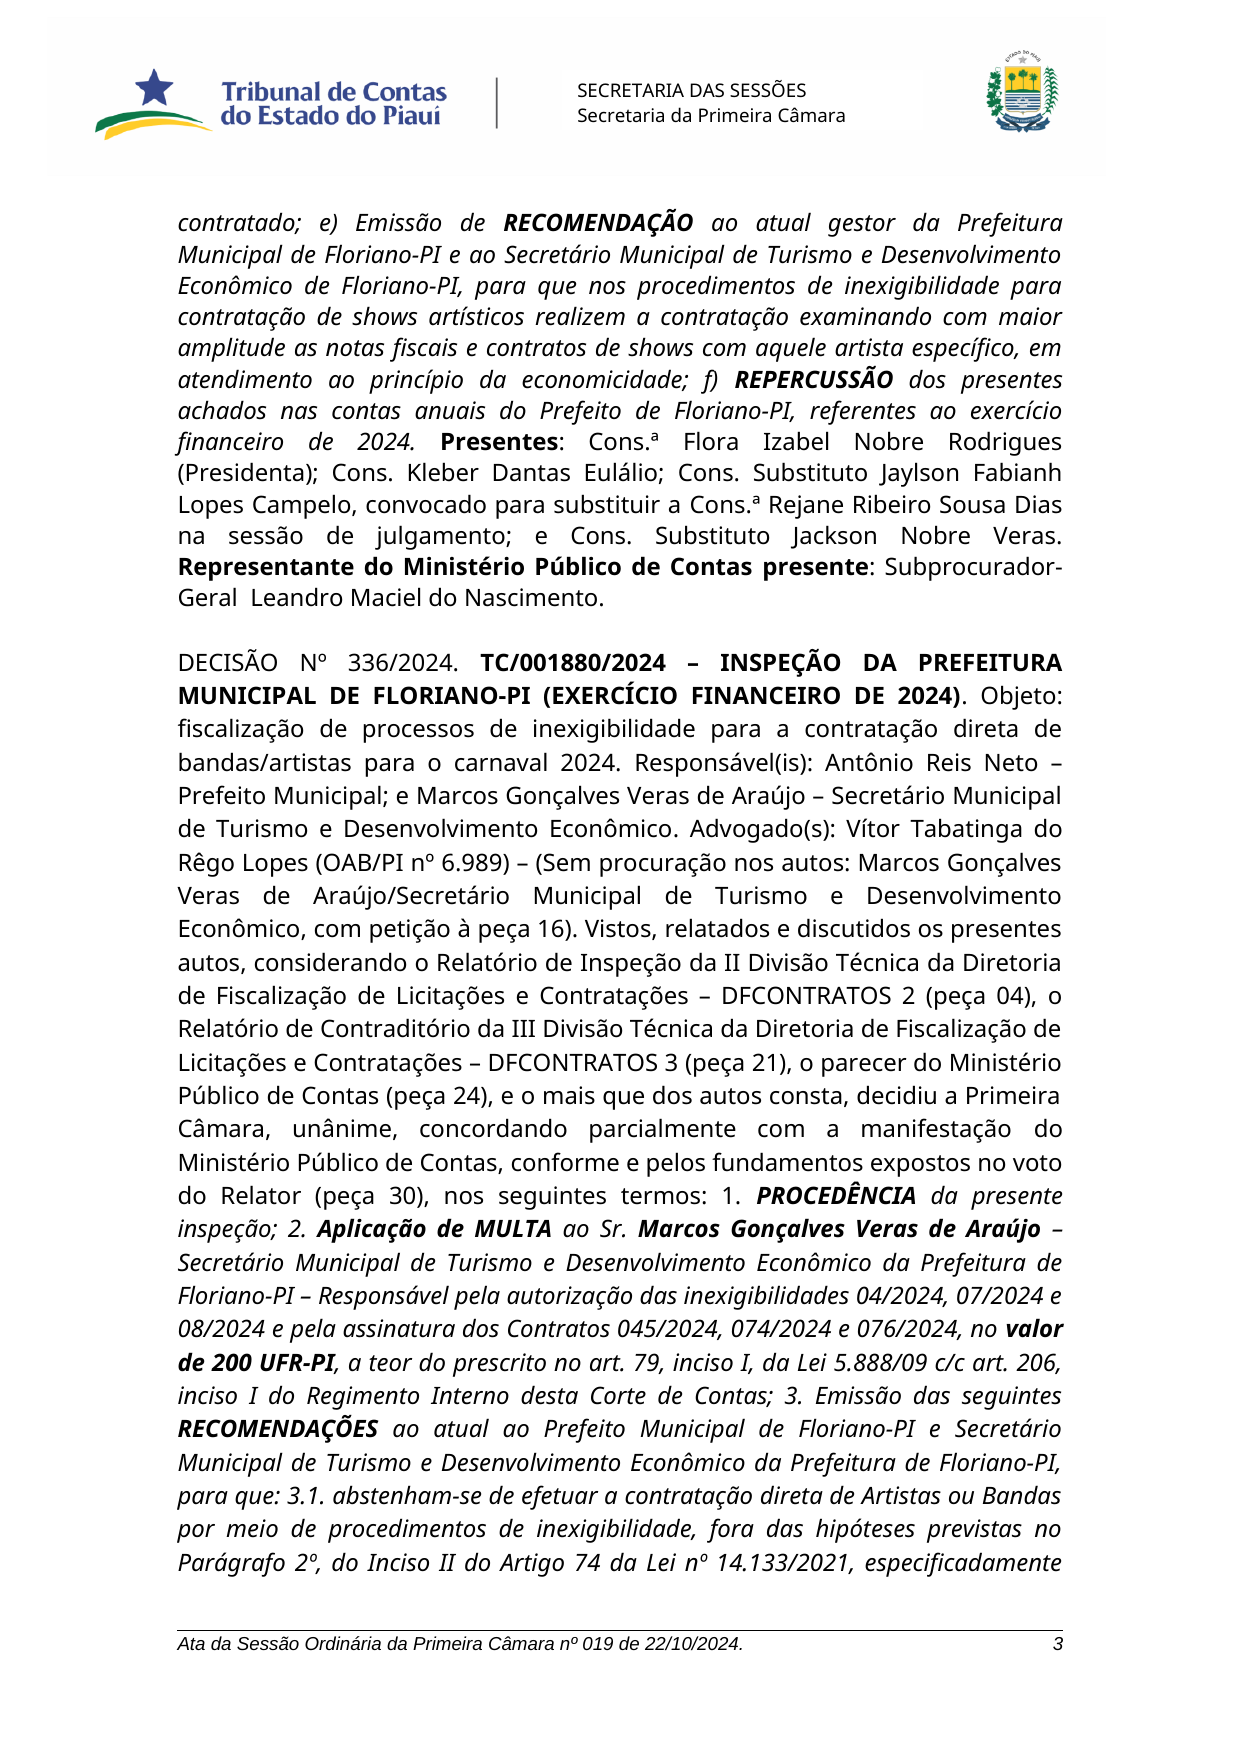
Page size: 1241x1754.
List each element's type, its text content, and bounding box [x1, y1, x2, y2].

picture [47, 17, 1107, 176]
